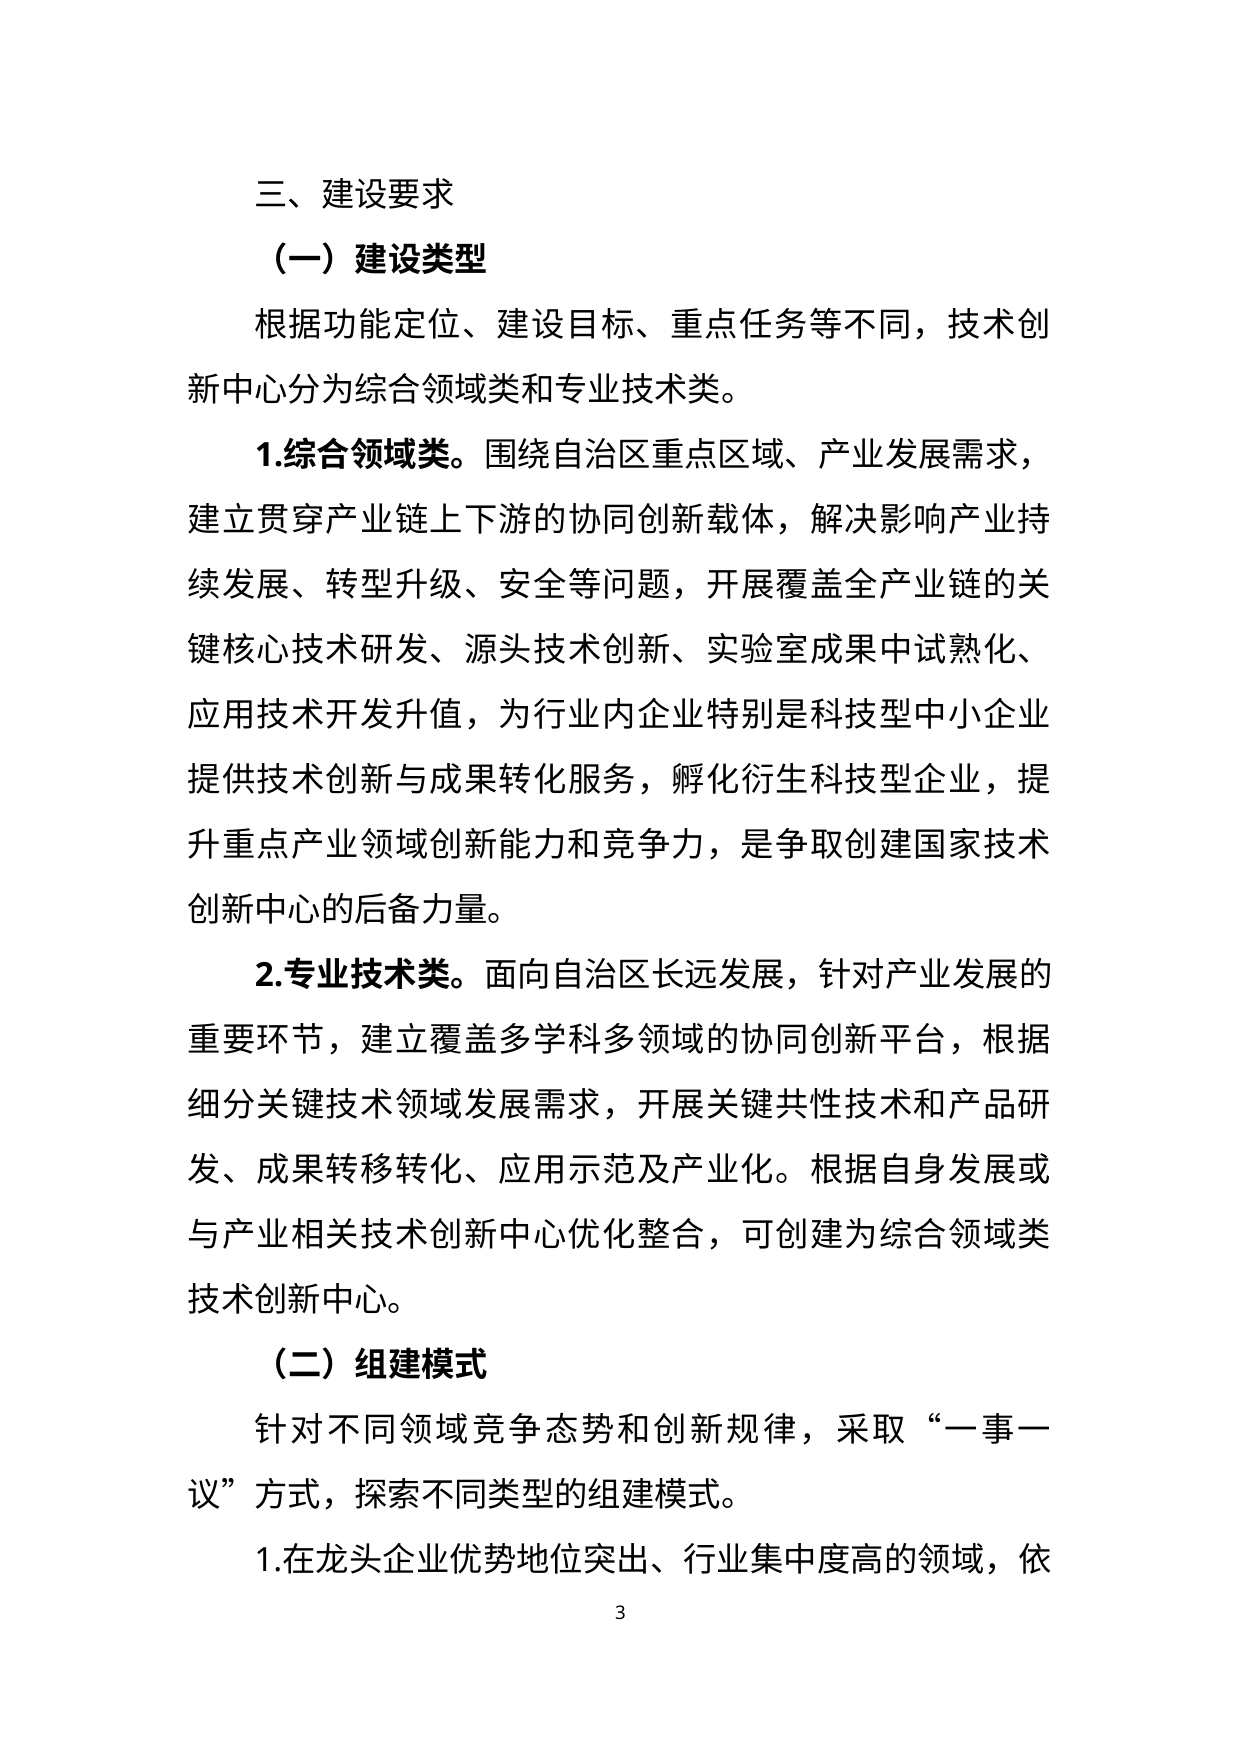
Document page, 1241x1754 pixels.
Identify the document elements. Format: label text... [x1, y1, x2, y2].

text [187, 1525, 1053, 1590]
text （一）建设类型 [187, 225, 1053, 290]
text 三、建设要求 [187, 160, 1053, 225]
text 根据功能定位、建设目标、重点任务等不同，技术创新中心分为综合领域类和专业技术类。 [187, 290, 1053, 420]
text 1.综合领域类。围绕自治区重点区域、产业发展需求，建立贯穿产业链上下游的协同创新载体，解决影响产业持续发展、转型升级、安全等问题，开展覆盖全产业链的关键核心技术研发、源头技术创新、实验室成果中试熟化、应用技术开发升值，为行业内企业特别是科技型中小企业提供技术创新与成果转化服务，孵化衍生科技型企业，提升重点产业领域创新能力和竞争力，是争取创建国家技术创新中心的后备力量。 [187, 420, 1053, 940]
text （二）组建模式 [187, 1330, 1053, 1395]
text 2.专业技术类。面向自治区长远发展，针对产业发展的重要环节，建立覆盖多学科多领域的协同创新平台，根据细分关键技术领域发展需求，开展关键共性技术和产品研发、成果转移转化、应用示范及产业化。根据自身发展或与产业相关技术创新中心优化整合，可创建为综合领域类技术创新中心。 [187, 940, 1053, 1330]
text 针对不同领域竞争态势和创新规律，采取“一事一议”方式，探索不同类型的组建模式。 [187, 1395, 1053, 1525]
